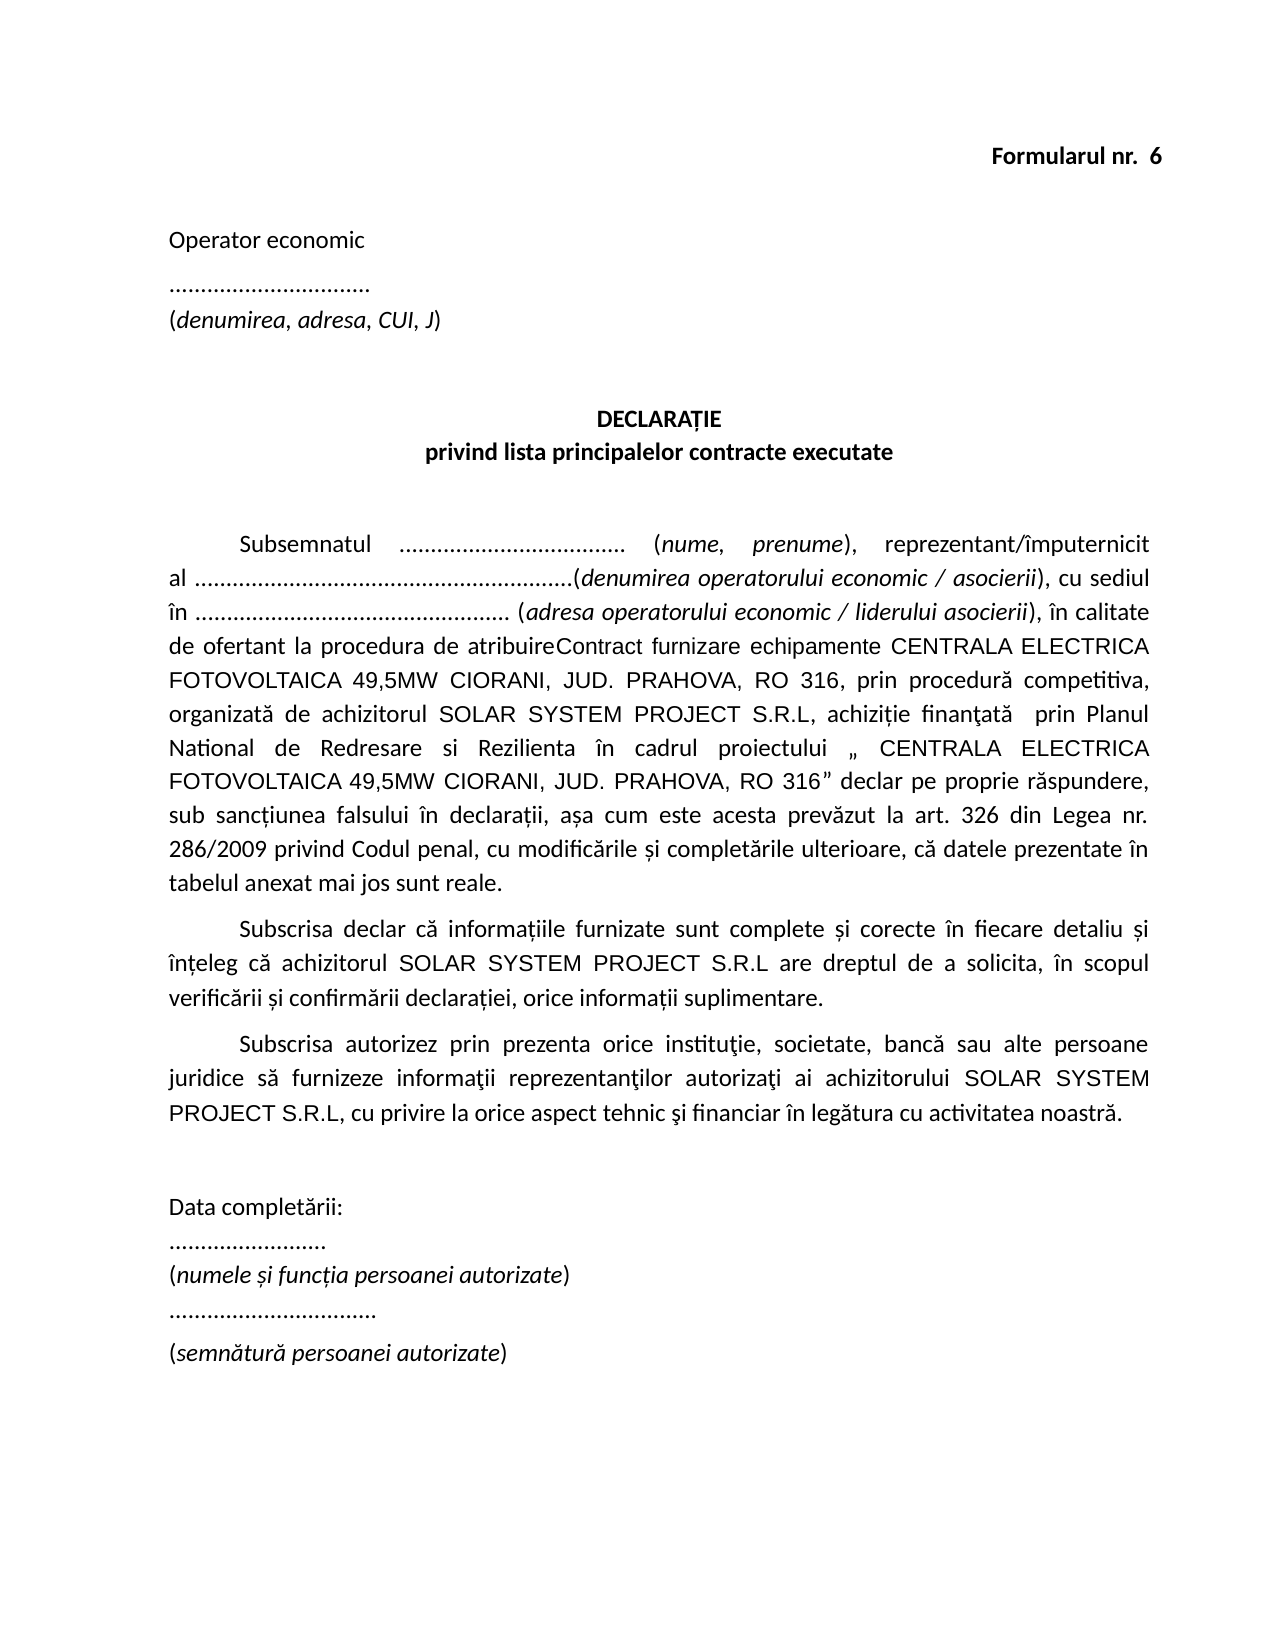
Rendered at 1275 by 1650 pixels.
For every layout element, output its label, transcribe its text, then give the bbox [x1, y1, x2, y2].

text (numele și funcția persoanei autorizate) [169, 1259, 1162, 1290]
subtitle DECLARAȚIE [194, 403, 1124, 434]
text Subscrisa autorizez prin prezenta orice instituţie, societate, bancă sau alte persoane juridice să furnizeze informaţii reprezentanţilor autorizaţi ai achizitorului SOLAR SYSTEM PROJECT S.R.L, cu privire la orice aspect tehnic şi financiar în legătura cu activitatea noastră. [169, 1028, 1150, 1127]
text (semnătură persoanei autorizate) [169, 1338, 1162, 1368]
text Data completării: [169, 1191, 1064, 1221]
text Operator economic [169, 224, 1064, 255]
text ......................... [169, 1225, 1064, 1256]
text (denumirea, adresa, CUI, J) [169, 304, 1162, 335]
subtitle privind lista principalelor contracte executate [194, 436, 1123, 467]
text Subscrisa declar că informațiile furnizate sunt complete și corecte în fiecare detaliu și înțeleg că achizitorul SOLAR SYSTEM PROJECT S.R.L are dreptul de a solicita, în scopul verificării și confirmării declarației, orice informații suplimentare. [169, 913, 1150, 1012]
text Subsemnatul .................................... (nume, prenume), reprezentant/împuternicit al ............................................................(denumirea operatorului economic / asocierii), cu sediul în .................................................. (adresa operatorului economic / liderului asocierii), în calitate de ofertant la procedura de atribuireContract furnizare echipamente CENTRALA ELECTRICA FOTOVOLTAICA 49,5MW CIORANI, JUD. PRAHOVA, RO 316, prin procedură competitiva, organizată de achizitorul SOLAR SYSTEM PROJECT S.R.L, achiziție finanţată prin Planul National de Redresare si Rezilienta în cadrul proiectului „ CENTRALA ELECTRICA FOTOVOLTAICA 49,5MW CIORANI, JUD. PRAHOVA, RO 316” declar pe proprie răspundere, sub sancțiunea falsului în declarații, așa cum este acesta prevăzut la art. 326 din Legea nr. 286/2009 privind Codul penal, cu modificările și completările ulterioare, că datele prezentate în tabelul anexat mai jos sunt reale. [169, 528, 1150, 898]
text ................................. [169, 1294, 1064, 1324]
text Formularul nr. 6 [124, 110, 1162, 171]
text ................................ [169, 268, 1064, 298]
